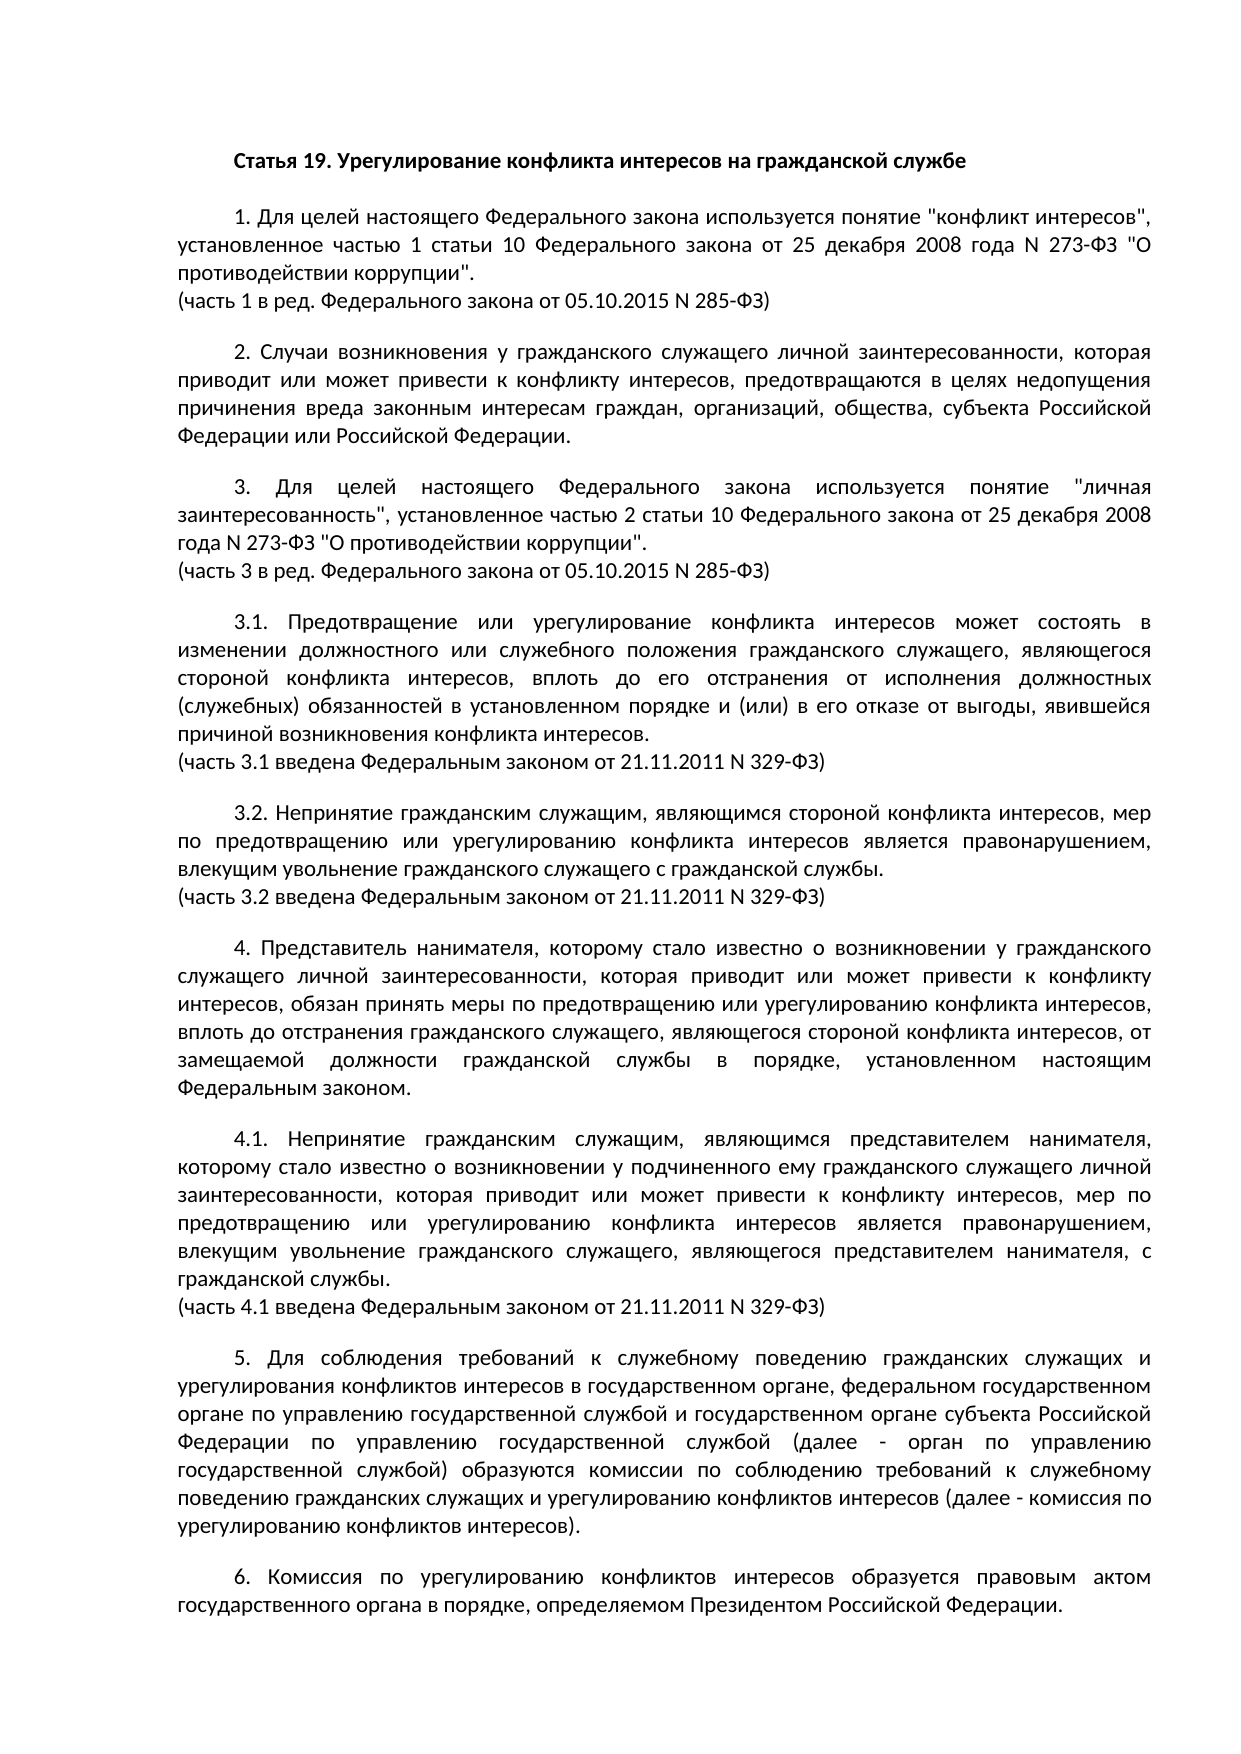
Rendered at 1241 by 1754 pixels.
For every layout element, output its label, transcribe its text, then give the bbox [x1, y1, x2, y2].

text 6. Комиссия по урегулированию конфликтов интересов образуется правовым актом государственного органа в порядке, определяемом Президентом Российской Федерации. [177, 1562, 1152, 1618]
text 3.1. Предотвращение или урегулирование конфликта интересов может состоять в изменении должностного или служебного положения гражданского служащего, являющегося стороной конфликта интересов, вплоть до его отстранения от исполнения должностных (служебных) обязанностей в установленном порядке и (или) в его отказе от выгоды, явившейся причиной возникновения конфликта интересов. [177, 607, 1152, 747]
text (часть 3.1 введена Федеральным законом от 21.11.2011 N 329-ФЗ) [177, 747, 1152, 775]
text (часть 1 в ред. Федерального закона от 05.10.2015 N 285-ФЗ) [177, 286, 1152, 314]
title Статья 19. Урегулирование конфликта интересов на гражданской службе [177, 146, 1152, 174]
text (часть 3 в ред. Федерального закона от 05.10.2015 N 285-ФЗ) [177, 556, 1152, 584]
text 4.1. Непринятие гражданским служащим, являющимся представителем нанимателя, которому стало известно о возникновении у подчиненного ему гражданского служащего личной заинтересованности, которая приводит или может привести к конфликту интересов, мер по предотвращению или урегулированию конфликта интересов является правонарушением, влекущим увольнение гражданского служащего, являющегося представителем нанимателя, с гражданской службы. [177, 1124, 1152, 1292]
text 3. Для целей настоящего Федерального закона используется понятие "личная заинтересованность", установленное частью 2 статьи 10 Федерального закона от 25 декабря 2008 года N 273-ФЗ "О противодействии коррупции". [177, 472, 1152, 556]
text (часть 4.1 введена Федеральным законом от 21.11.2011 N 329-ФЗ) [177, 1292, 1152, 1320]
text 4. Представитель нанимателя, которому стало известно о возникновении у гражданского служащего личной заинтересованности, которая приводит или может привести к конфликту интересов, обязан принять меры по предотвращению или урегулированию конфликта интересов, вплоть до отстранения гражданского служащего, являющегося стороной конфликта интересов, от замещаемой должности гражданской службы в порядке, установленном настоящим Федеральным законом. [177, 933, 1152, 1101]
text (часть 3.2 введена Федеральным законом от 21.11.2011 N 329-ФЗ) [177, 882, 1152, 910]
text 1. Для целей настоящего Федерального закона используется понятие "конфликт интересов", установленное частью 1 статьи 10 Федерального закона от 25 декабря 2008 года N 273-ФЗ "О противодействии коррупции". [177, 202, 1152, 286]
text 2. Случаи возникновения у гражданского служащего личной заинтересованности, которая приводит или может привести к конфликту интересов, предотвращаются в целях недопущения причинения вреда законным интересам граждан, организаций, общества, субъекта Российской Федерации или Российской Федерации. [177, 337, 1152, 449]
text 3.2. Непринятие гражданским служащим, являющимся стороной конфликта интересов, мер по предотвращению или урегулированию конфликта интересов является правонарушением, влекущим увольнение гражданского служащего с гражданской службы. [177, 798, 1152, 882]
text 5. Для соблюдения требований к служебному поведению гражданских служащих и урегулирования конфликтов интересов в государственном органе, федеральном государственном органе по управлению государственной службой и государственном органе субъекта Российской Федерации по управлению государственной службой (далее - орган по управлению государственной службой) образуются комиссии по соблюдению требований к служебному поведению гражданских служащих и урегулированию конфликтов интересов (далее - комиссия по урегулированию конфликтов интересов). [177, 1343, 1152, 1539]
